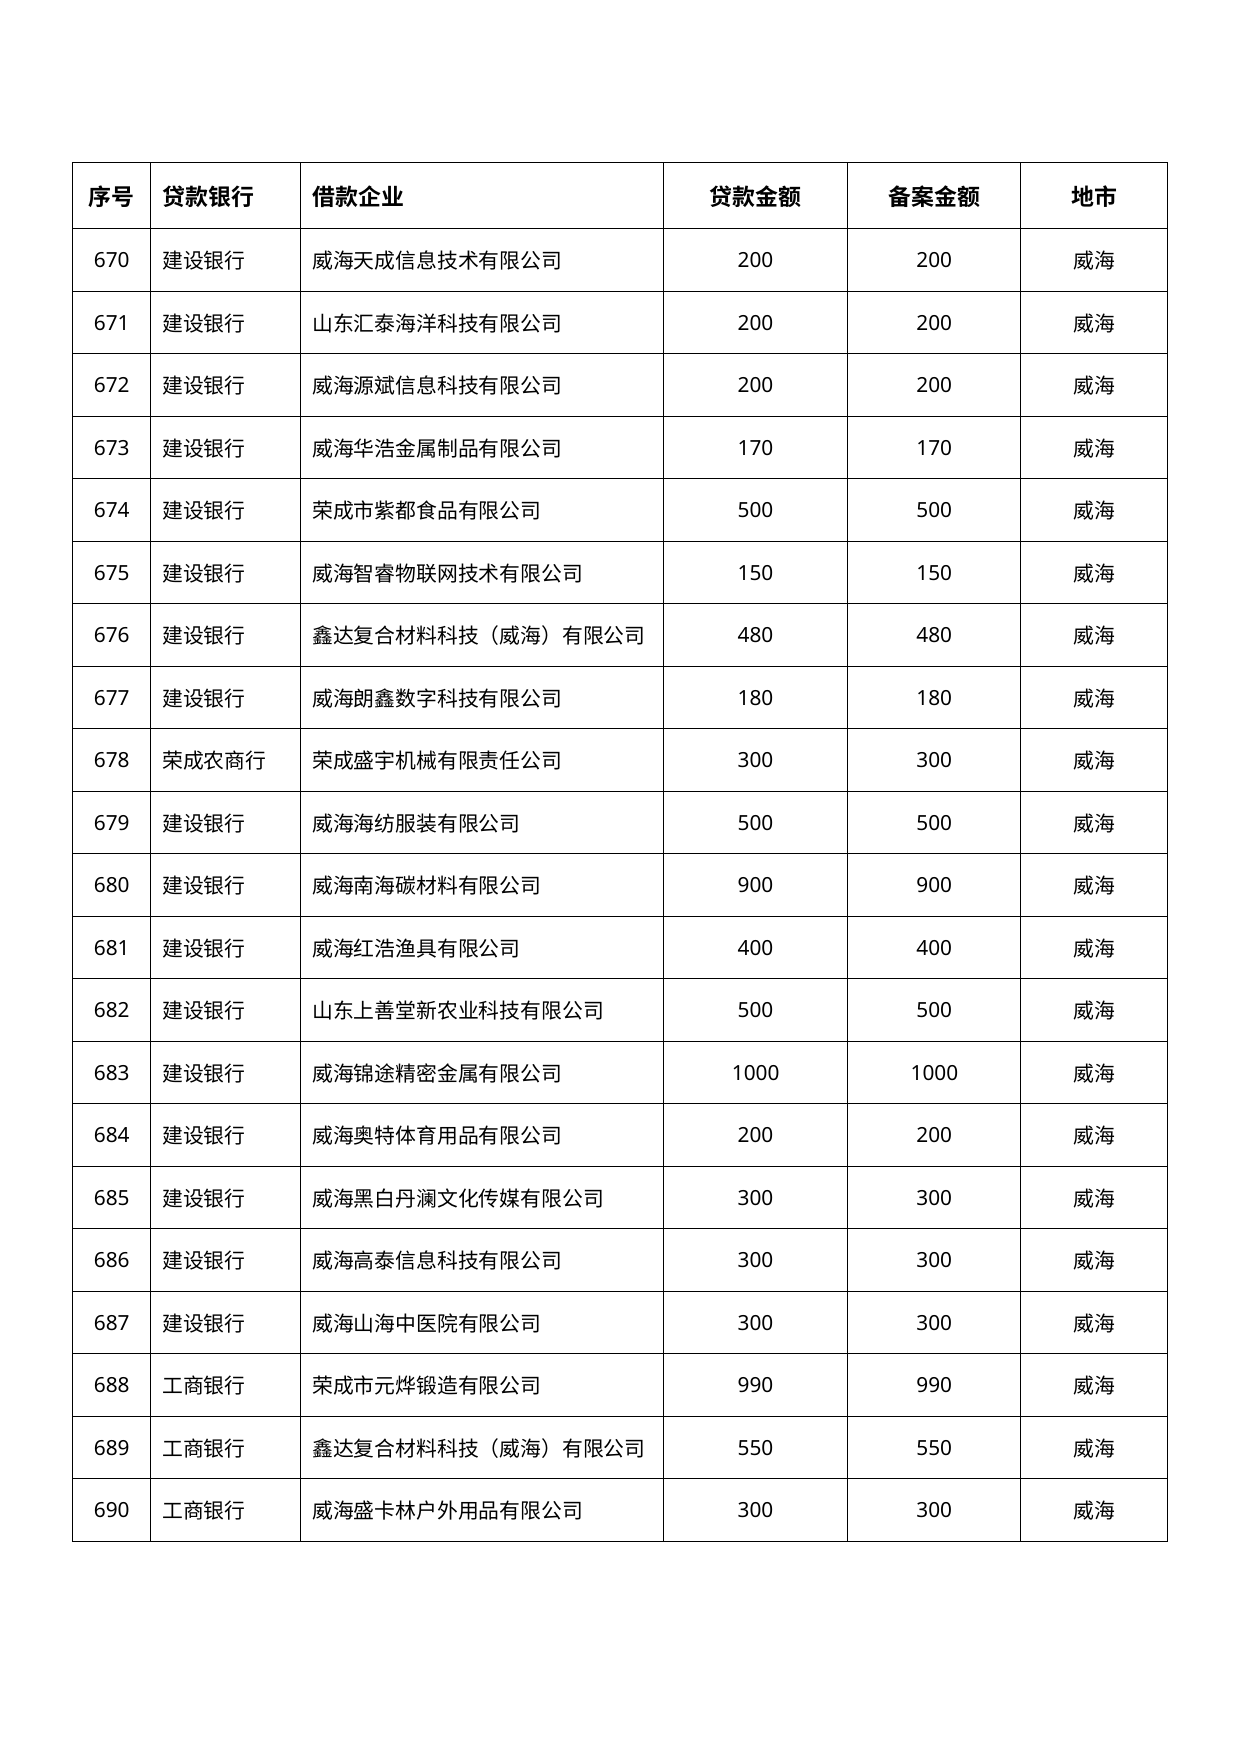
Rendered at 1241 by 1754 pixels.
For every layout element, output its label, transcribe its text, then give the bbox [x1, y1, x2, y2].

table_header 备案金额 [848, 163, 1020, 228]
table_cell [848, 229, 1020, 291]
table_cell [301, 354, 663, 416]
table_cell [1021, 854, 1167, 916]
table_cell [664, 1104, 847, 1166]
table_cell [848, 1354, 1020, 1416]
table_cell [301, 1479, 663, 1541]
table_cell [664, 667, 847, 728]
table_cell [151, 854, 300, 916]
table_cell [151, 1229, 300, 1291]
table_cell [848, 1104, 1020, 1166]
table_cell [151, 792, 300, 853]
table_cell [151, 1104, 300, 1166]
table_header 贷款银行 [151, 163, 300, 228]
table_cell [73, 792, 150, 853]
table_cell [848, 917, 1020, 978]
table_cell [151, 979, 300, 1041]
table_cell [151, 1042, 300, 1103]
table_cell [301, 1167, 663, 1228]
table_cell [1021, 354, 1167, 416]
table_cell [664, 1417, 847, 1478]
table_header 序号 [73, 163, 150, 228]
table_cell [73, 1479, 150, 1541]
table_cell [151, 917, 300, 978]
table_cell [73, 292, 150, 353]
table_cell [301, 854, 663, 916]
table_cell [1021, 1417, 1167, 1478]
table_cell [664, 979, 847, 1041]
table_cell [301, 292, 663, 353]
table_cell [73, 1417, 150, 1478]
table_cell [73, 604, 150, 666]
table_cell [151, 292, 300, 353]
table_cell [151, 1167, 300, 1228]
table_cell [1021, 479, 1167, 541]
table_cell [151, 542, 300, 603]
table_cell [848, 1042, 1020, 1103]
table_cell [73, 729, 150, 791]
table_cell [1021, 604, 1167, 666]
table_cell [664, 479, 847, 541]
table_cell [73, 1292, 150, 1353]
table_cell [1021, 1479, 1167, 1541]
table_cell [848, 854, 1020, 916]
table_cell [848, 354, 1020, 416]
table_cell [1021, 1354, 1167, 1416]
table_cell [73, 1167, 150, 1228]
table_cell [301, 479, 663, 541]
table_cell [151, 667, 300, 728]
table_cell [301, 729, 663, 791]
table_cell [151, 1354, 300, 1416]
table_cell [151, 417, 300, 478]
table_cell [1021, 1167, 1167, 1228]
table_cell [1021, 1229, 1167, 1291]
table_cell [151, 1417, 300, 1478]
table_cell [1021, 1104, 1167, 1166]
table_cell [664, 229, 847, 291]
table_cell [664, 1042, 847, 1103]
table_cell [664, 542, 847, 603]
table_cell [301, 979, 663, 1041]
table_header 贷款金额 [664, 163, 847, 228]
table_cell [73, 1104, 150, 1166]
table_header 地市 [1021, 163, 1167, 228]
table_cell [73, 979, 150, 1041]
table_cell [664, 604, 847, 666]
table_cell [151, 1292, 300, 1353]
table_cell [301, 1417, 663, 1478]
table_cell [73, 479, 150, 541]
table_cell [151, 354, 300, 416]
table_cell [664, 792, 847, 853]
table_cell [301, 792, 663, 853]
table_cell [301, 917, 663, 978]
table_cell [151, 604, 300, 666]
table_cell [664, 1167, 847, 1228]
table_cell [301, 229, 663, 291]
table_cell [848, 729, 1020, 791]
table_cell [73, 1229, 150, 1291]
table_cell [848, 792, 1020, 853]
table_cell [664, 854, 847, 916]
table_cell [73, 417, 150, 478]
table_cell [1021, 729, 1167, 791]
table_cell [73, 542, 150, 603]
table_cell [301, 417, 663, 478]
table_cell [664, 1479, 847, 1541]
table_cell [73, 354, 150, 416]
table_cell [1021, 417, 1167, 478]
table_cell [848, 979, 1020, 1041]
table_header 借款企业 [301, 163, 663, 228]
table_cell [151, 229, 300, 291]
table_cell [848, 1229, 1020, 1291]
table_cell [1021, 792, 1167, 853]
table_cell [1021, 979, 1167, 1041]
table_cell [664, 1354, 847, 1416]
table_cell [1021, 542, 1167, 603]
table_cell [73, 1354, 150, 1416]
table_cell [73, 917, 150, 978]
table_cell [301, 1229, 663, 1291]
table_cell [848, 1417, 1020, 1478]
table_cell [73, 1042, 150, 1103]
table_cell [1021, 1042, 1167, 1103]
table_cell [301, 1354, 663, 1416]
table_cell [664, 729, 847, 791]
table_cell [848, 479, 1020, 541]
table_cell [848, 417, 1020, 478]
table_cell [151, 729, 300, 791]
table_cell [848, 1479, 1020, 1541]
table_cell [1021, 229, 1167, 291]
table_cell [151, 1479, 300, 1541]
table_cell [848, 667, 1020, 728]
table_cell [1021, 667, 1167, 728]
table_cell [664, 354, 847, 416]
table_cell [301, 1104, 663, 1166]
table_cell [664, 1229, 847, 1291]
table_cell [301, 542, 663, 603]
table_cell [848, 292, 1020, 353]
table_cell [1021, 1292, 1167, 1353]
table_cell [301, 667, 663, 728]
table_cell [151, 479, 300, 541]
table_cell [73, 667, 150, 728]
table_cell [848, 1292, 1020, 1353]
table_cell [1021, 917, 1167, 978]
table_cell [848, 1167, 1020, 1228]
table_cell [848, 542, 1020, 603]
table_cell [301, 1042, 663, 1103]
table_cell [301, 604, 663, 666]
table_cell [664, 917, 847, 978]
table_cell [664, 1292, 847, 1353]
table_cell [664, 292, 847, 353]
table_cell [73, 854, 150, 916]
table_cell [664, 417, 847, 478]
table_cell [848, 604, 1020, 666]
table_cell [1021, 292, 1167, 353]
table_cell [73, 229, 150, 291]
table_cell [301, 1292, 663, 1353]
